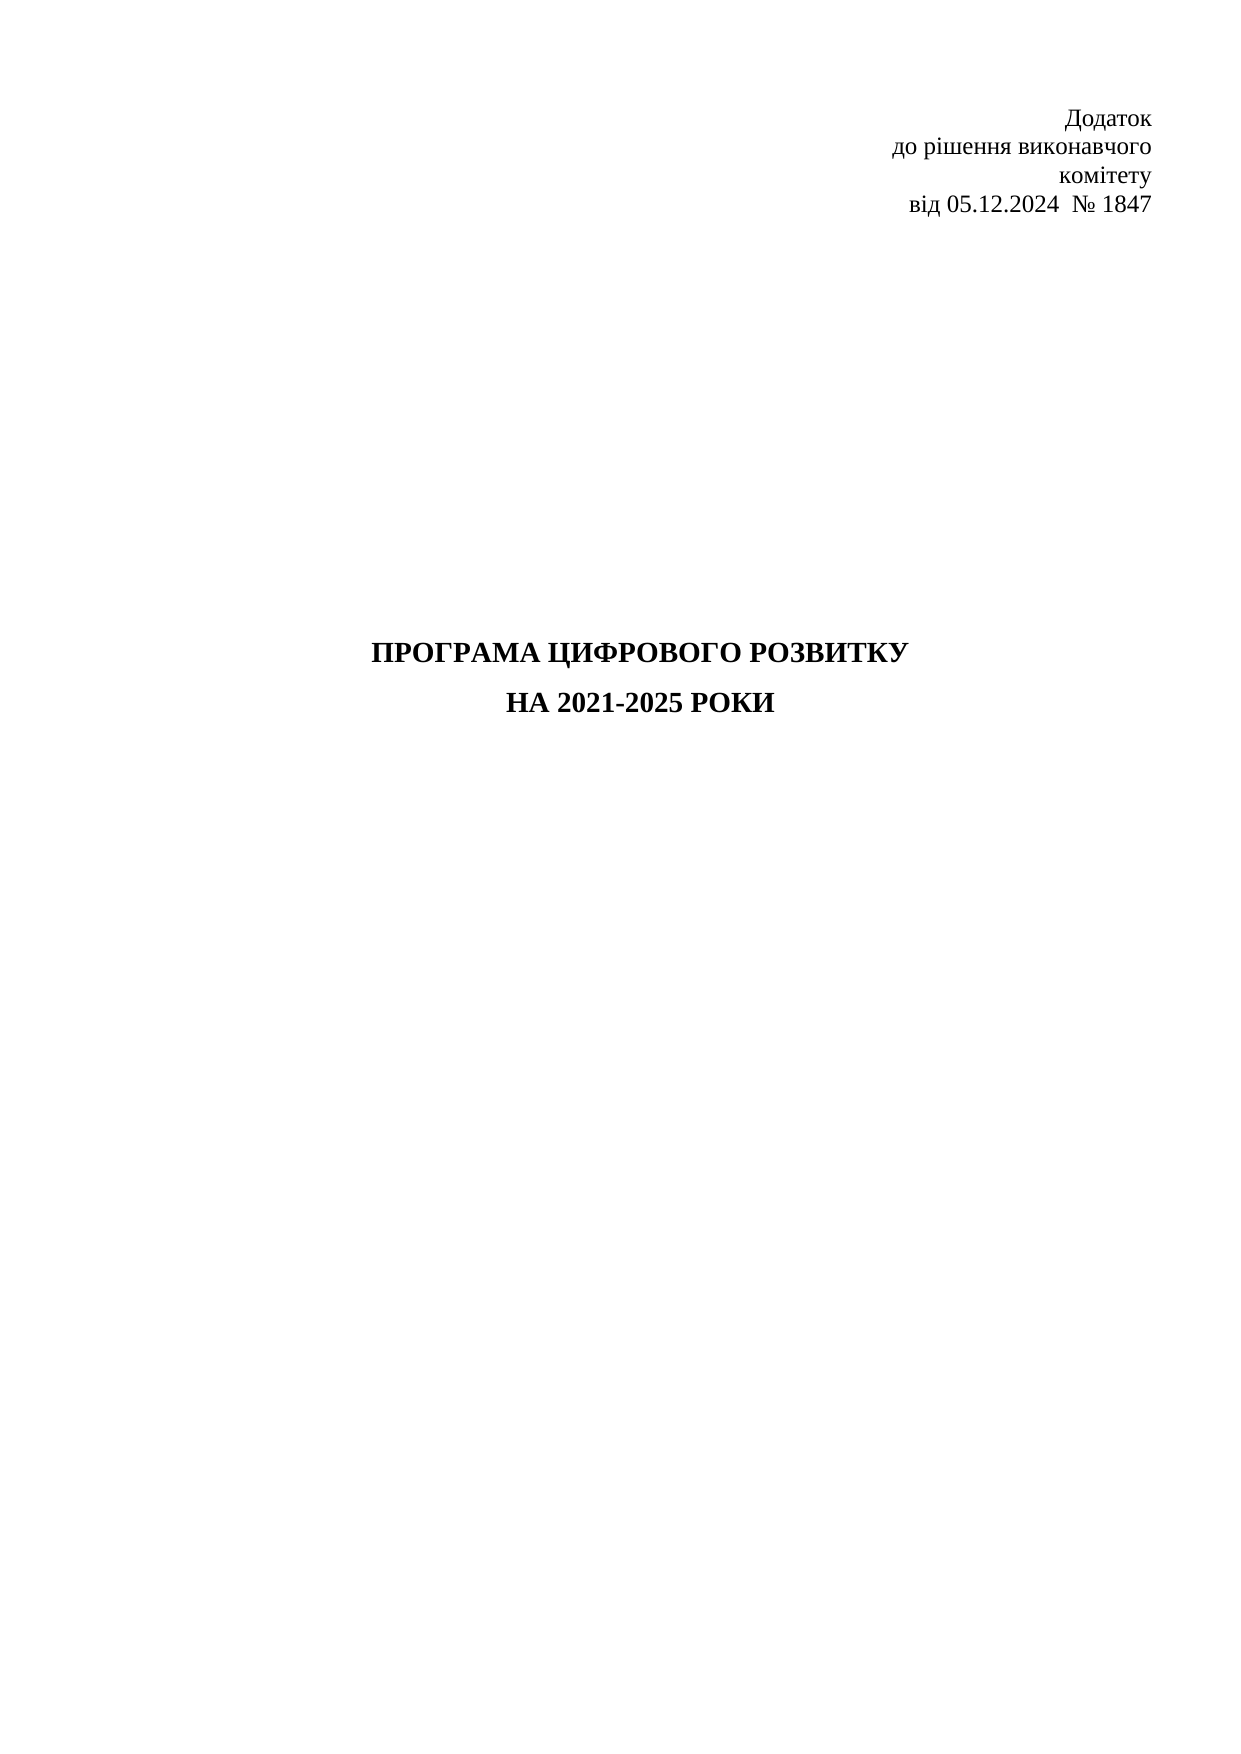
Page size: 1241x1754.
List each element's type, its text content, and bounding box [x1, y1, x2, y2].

text ПрограмА цифрового розвитку [129, 635, 1152, 669]
text від 05.12.2024 № 1847 [148, 189, 1152, 218]
text на 2021-2025 роки [129, 686, 1152, 719]
text до рішення виконавчого комітету [738, 131, 1152, 189]
text Додаток [811, 103, 1152, 131]
